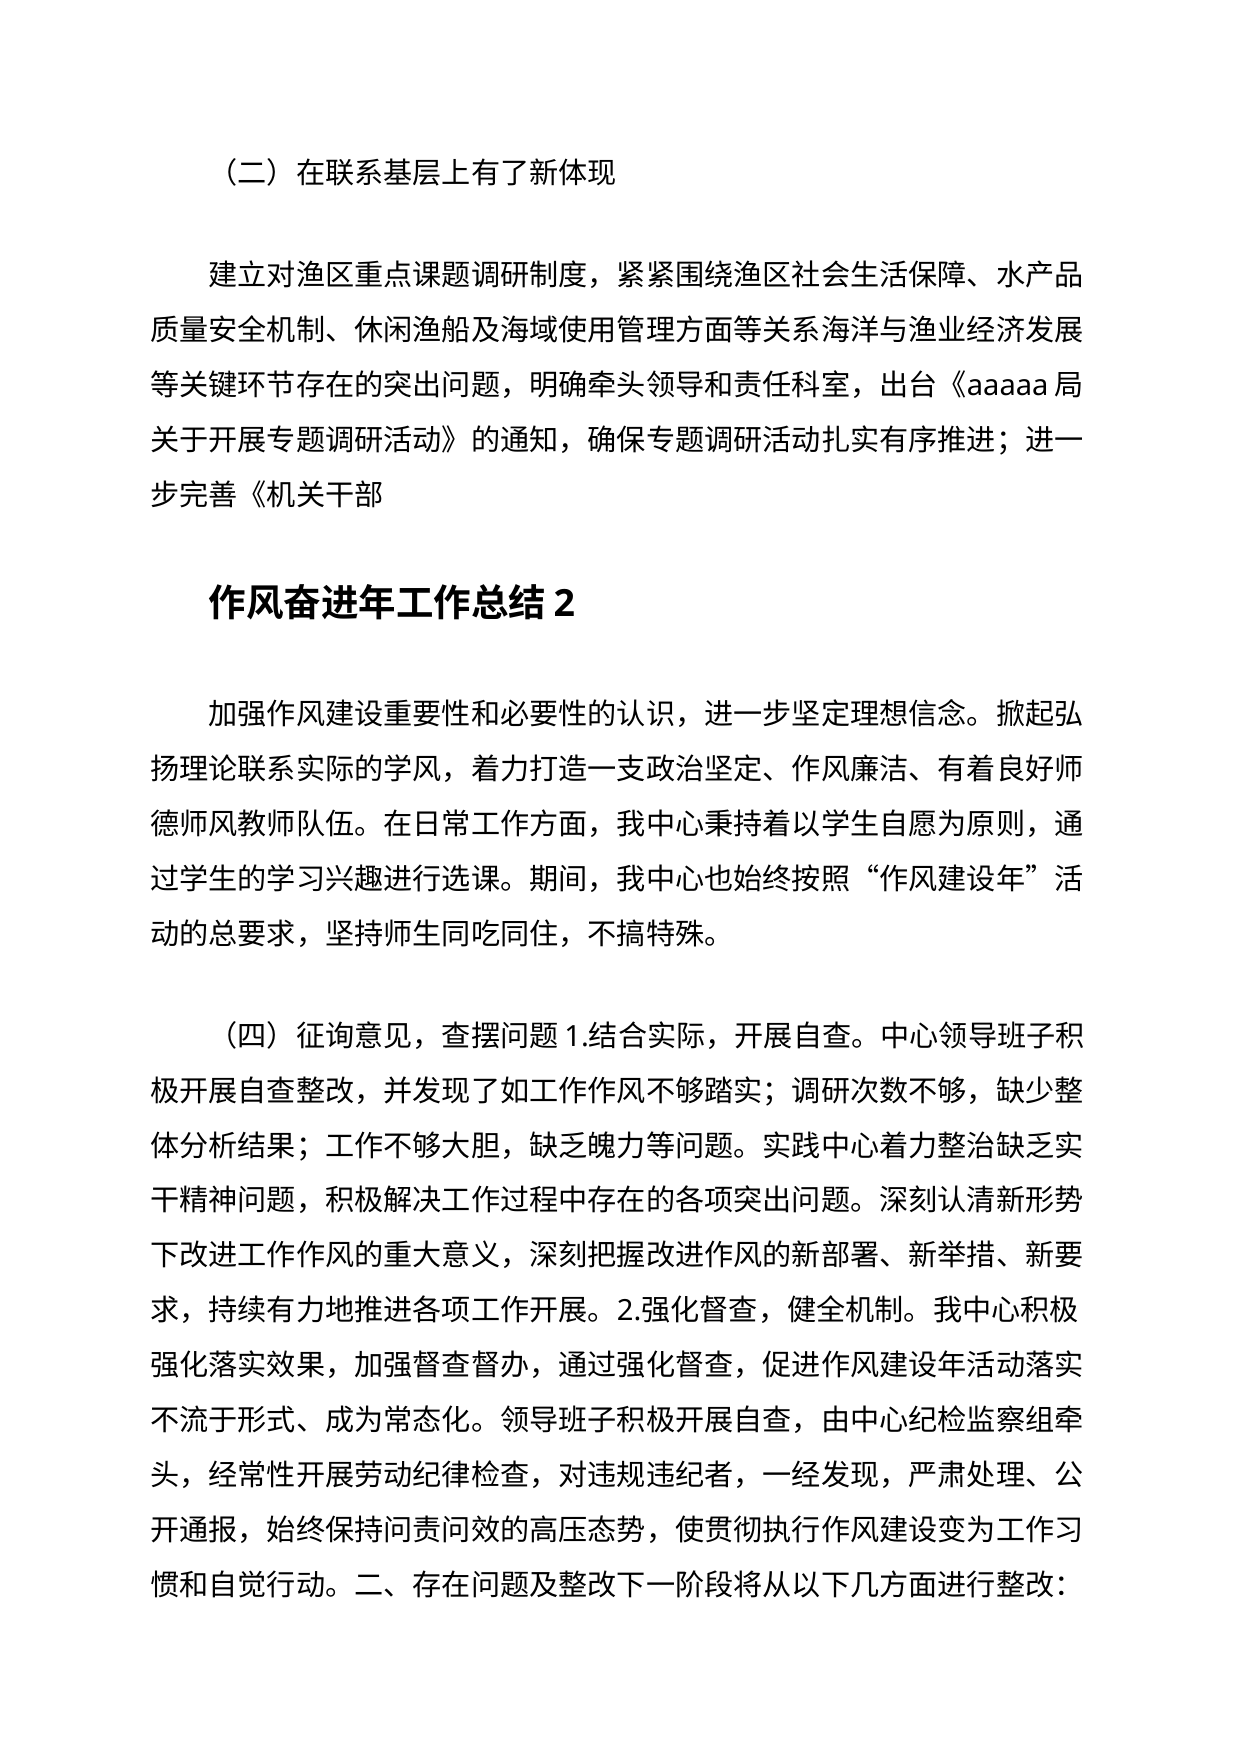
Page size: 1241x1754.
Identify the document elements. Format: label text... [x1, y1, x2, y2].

text （二）在联系基层上有了新体现 [150, 150, 1090, 192]
text 作风奋进年工作总结2 [150, 573, 1090, 628]
text 加强作风建设重要性和必要性的认识，进一步坚定理想信念。掀起弘扬理论联系实际的学风，着力打造一支政治坚定、作风廉洁、有着良好师德师风教师队伍。在日常工作方面，我中心秉持着以学生自愿为原则，通过学生的学习兴趣进行选课。期间，我中心也始终按照“作风建设年”活动的总要求，坚持师生同吃同住，不搞特殊。 [150, 691, 1090, 953]
text 建立对渔区重点课题调研制度，紧紧围绕渔区社会生活保障、水产品质量安全机制、休闲渔船及海域使用管理方面等关系海洋与渔业经济发展等关键环节存在的突出问题，明确牵头领导和责任科室，出台《aaaaa局关于开展专题调研活动》的通知，确保专题调研活动扎实有序推进；进一步完善《机关干部 [150, 252, 1090, 514]
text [150, 1012, 1090, 1604]
